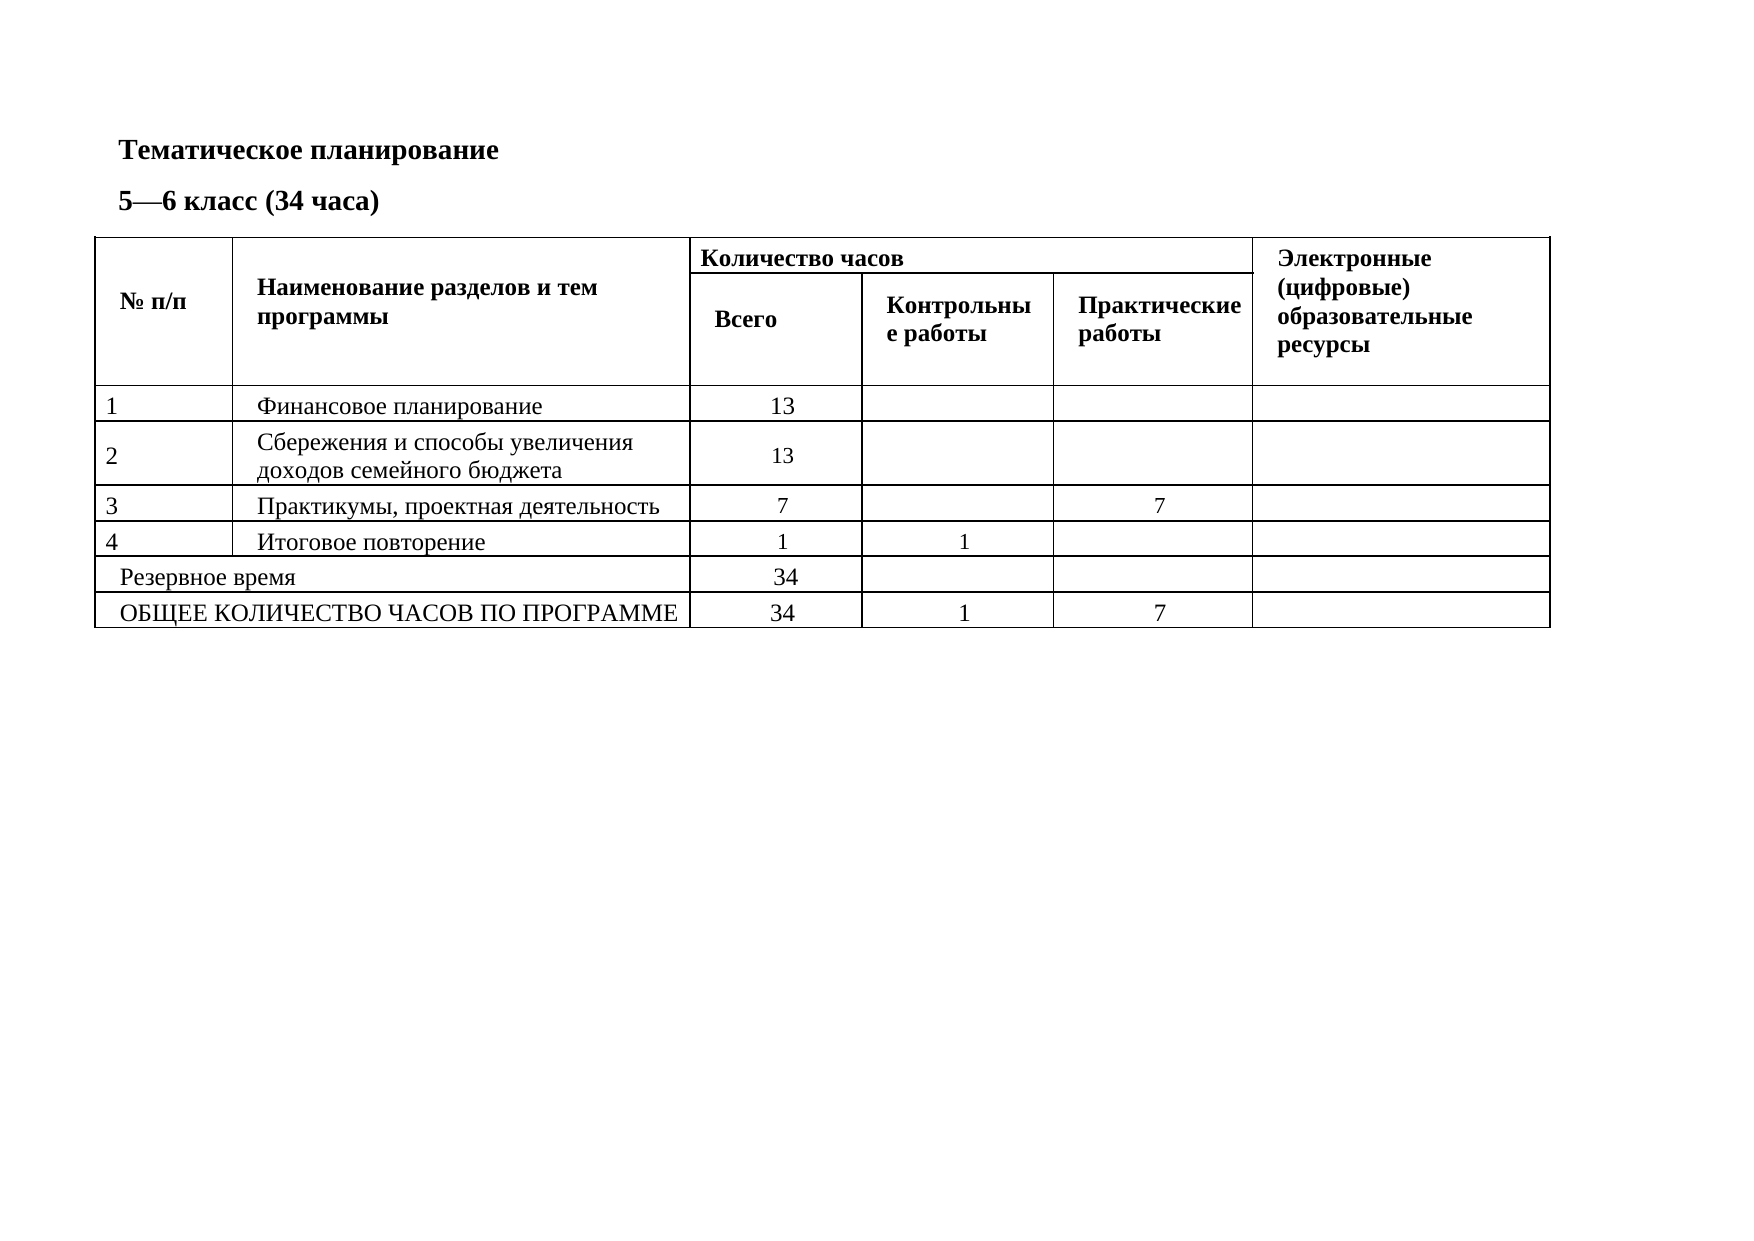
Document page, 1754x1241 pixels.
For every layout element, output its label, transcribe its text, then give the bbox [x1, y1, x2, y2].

table_cell 3 [96, 486, 232, 520]
table_cell [1253, 557, 1549, 591]
table_cell [1054, 422, 1252, 484]
table_cell 13 [691, 386, 861, 420]
table_cell 1 [863, 522, 1053, 555]
table_cell Всего [691, 274, 861, 384]
table_cell [1054, 522, 1252, 555]
table_header № п/п [96, 238, 232, 384]
table_cell Практикумы, проектная деятельность [233, 486, 689, 520]
table_header Наименование разделов и тем программы [233, 238, 689, 384]
table_cell Финансовое планирование [233, 386, 689, 420]
table_cell Итоговое повторение [233, 522, 689, 555]
table_cell 1 [863, 593, 1053, 626]
table_cell 34 [691, 593, 861, 626]
table_cell 1 [96, 386, 232, 420]
table_cell [863, 486, 1053, 520]
table_cell [1253, 522, 1549, 555]
table_cell 7 [1054, 593, 1252, 626]
table_cell 13 [691, 422, 861, 484]
table_cell 2 [96, 422, 232, 484]
table_cell [1054, 557, 1252, 591]
table_cell 1 [691, 522, 861, 555]
table_cell [1253, 593, 1549, 626]
table_cell 4 [96, 522, 232, 555]
table_cell [1253, 486, 1549, 520]
table_cell [863, 422, 1053, 484]
table_cell [1253, 422, 1549, 484]
table_cell Резервное время [96, 557, 689, 591]
table_cell Сбережения и способы увеличения доходов семейного бюджета [233, 422, 689, 484]
table_header Количество часов [691, 238, 1252, 272]
subtitle Тематическое планирование 5—6 класс (34 часа) [118, 132, 499, 217]
table_header Электронные (цифровые) образовательные ресурсы [1253, 238, 1549, 384]
table_cell Контрольные работы [863, 274, 1053, 384]
table_cell 7 [691, 486, 861, 520]
table_cell 7 [1054, 486, 1252, 520]
table_cell [1054, 386, 1252, 420]
table_cell [863, 557, 1053, 591]
table_cell Практические работы [1054, 274, 1252, 384]
table_cell [1253, 386, 1549, 420]
table_cell [863, 386, 1053, 420]
table_cell 34 [691, 557, 861, 591]
table_cell ОБЩЕЕ КОЛИЧЕСТВО ЧАСОВ ПО ПРОГРАММЕ [96, 593, 689, 626]
